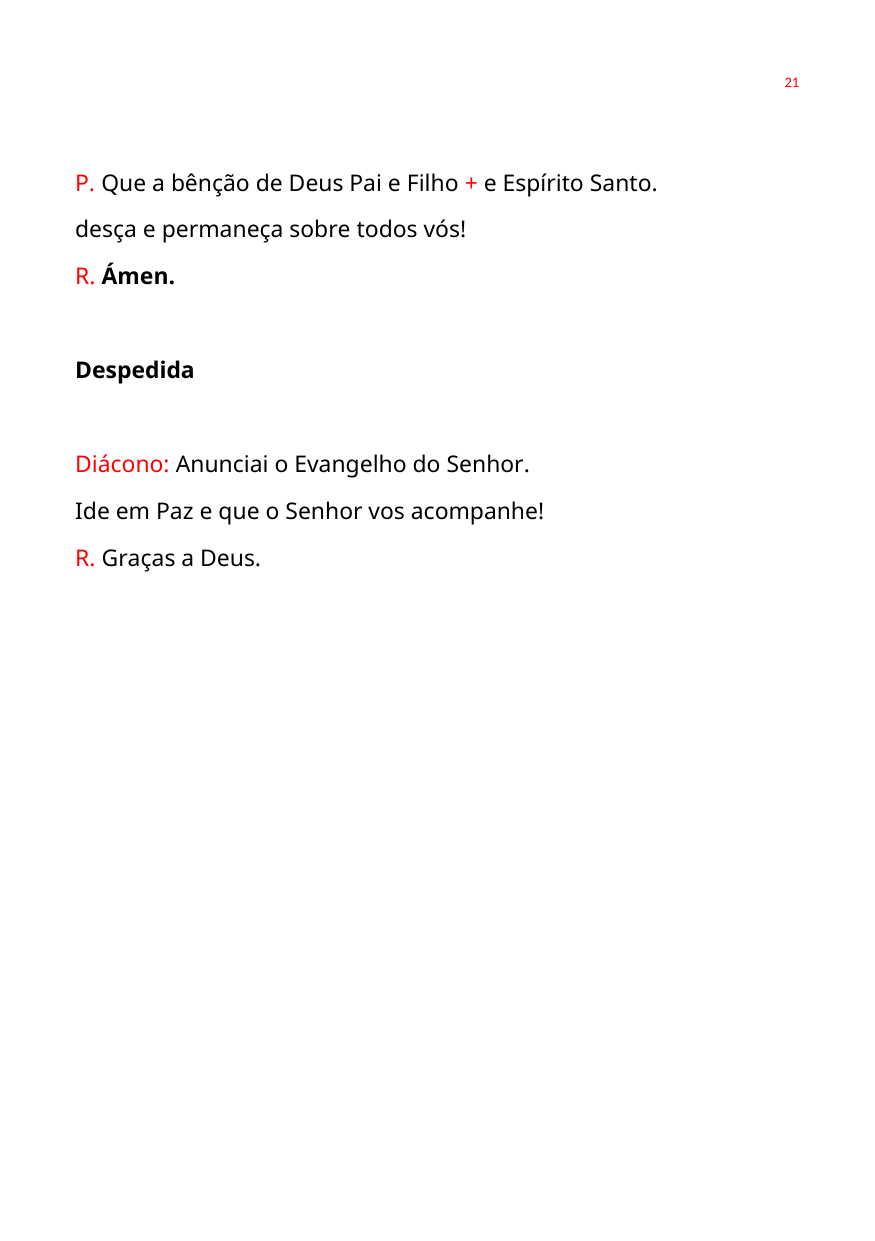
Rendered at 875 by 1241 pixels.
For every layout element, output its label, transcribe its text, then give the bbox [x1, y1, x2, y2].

text Despedida [75, 354, 799, 385]
text Diácono: Anunciai o Evangelho do Senhor. [75, 448, 799, 479]
text Ide em Paz e que o Senhor vos acompanhe! [75, 494, 799, 526]
text desça e permaneça sobre todos vós! [75, 213, 799, 244]
text R. Ámen. [75, 260, 799, 291]
text R. Graças a Deus. [75, 541, 799, 573]
text P. Que a bênção de Deus Pai e Filho + e Espírito Santo. [75, 166, 799, 198]
